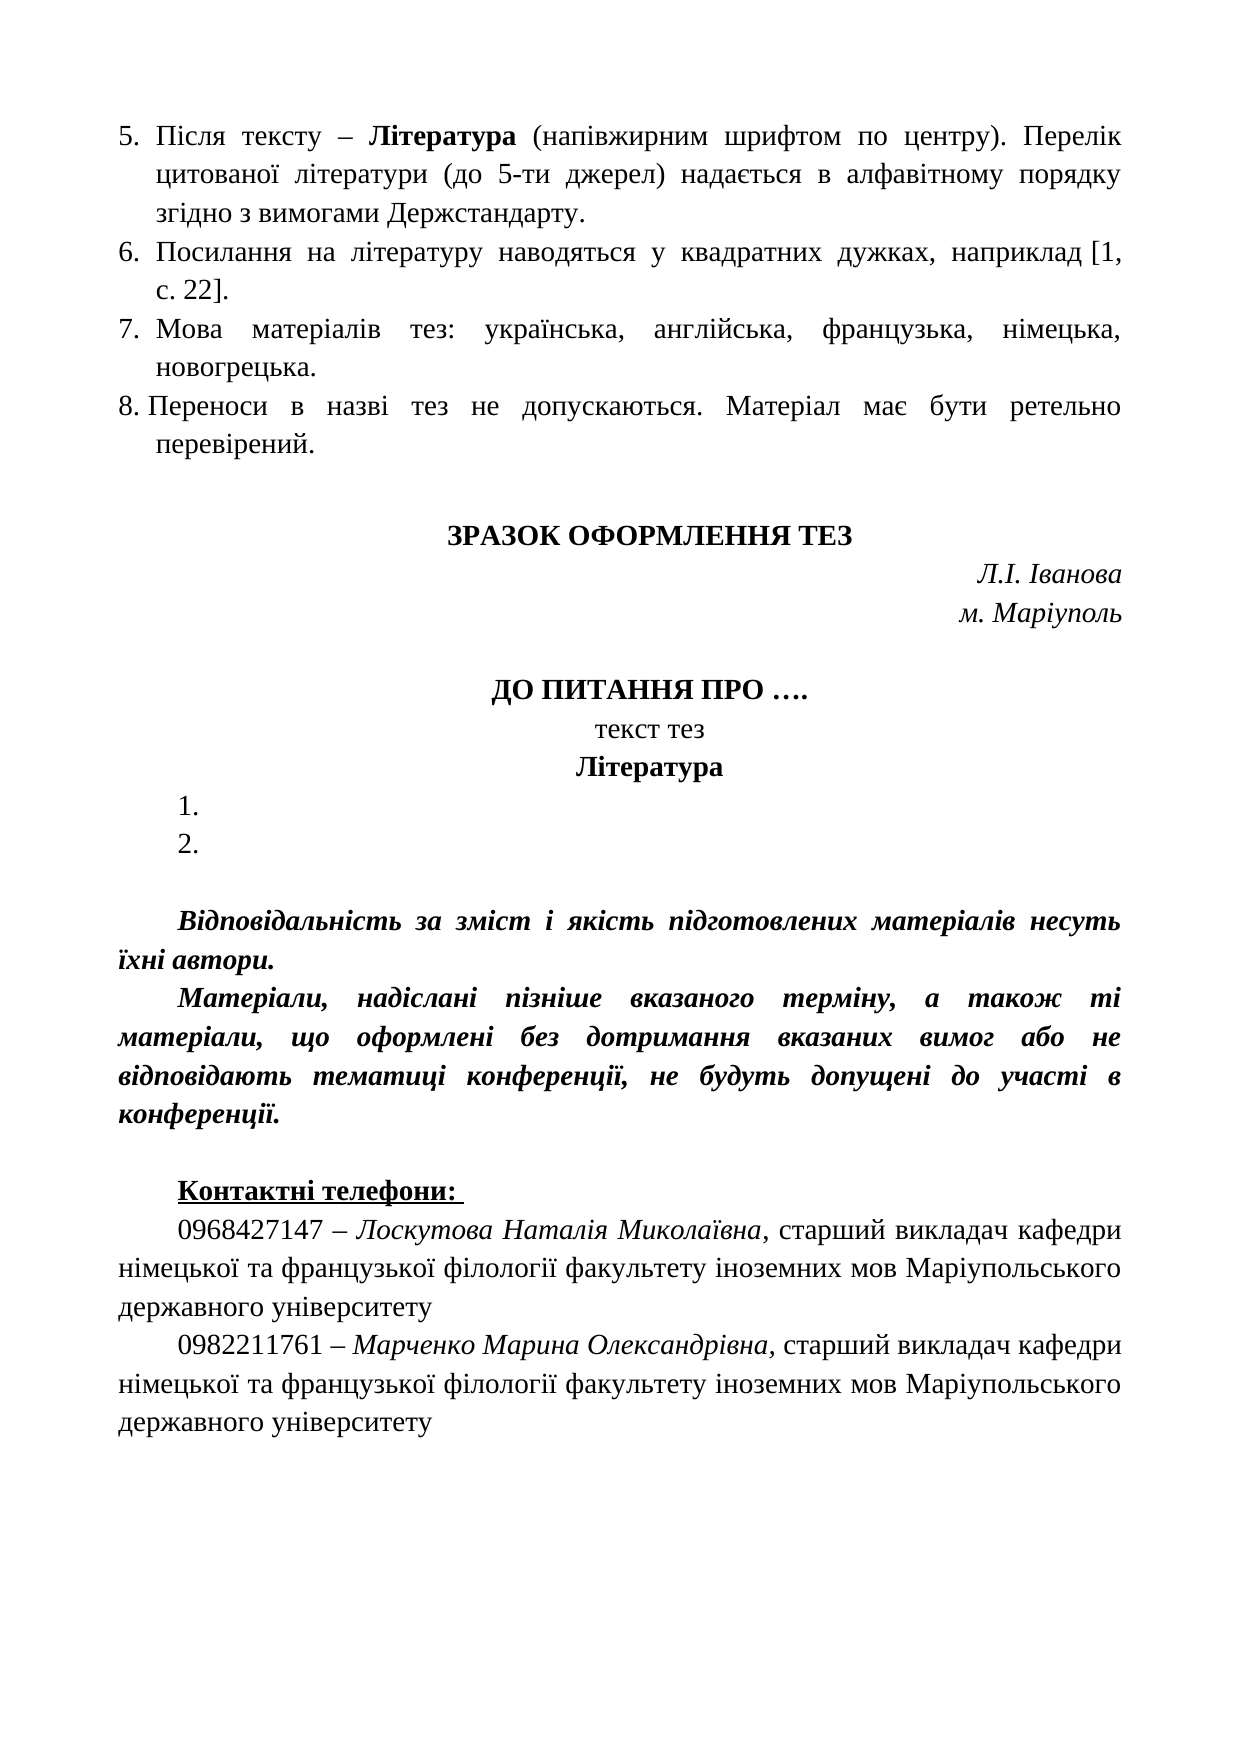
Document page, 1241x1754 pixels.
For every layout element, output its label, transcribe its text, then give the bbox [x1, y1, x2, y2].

list Після тексту – Література (напівжирним шрифтом по центру). Перелік цитованої літератури (до 5-ти джерел) надається в алфавітному порядку згідно з вимогами Держстандарту. [118, 118, 1122, 229]
list текст тез [177, 711, 1122, 744]
text 1. [177, 788, 1122, 821]
text 2. [177, 826, 1122, 860]
list Переноси в назві тез не допускаються. Матеріал має бути ретельно перевірений. [118, 388, 1122, 460]
text Матеріали, надіслані пізніше вказаного терміну, а також ті матеріали, що оформлені без дотримання вказаних вимог або не відповідають тематиці конференції, не будуть допущені до участі в конференції. [118, 981, 1122, 1130]
list Зразок оформлення тез [177, 518, 1122, 552]
text 0968427147 – Лоскутова Наталія Миколаївна, старший викладач кафедри німецької та французької філології факультету іноземних мов Маріупольського державного університету [118, 1212, 1122, 1322]
text 0982211761 – Марченко Марина Олександрівна, старший викладач кафедри німецької та французької філології факультету іноземних мов Маріупольського державного університету [118, 1327, 1122, 1438]
list м. Маріуполь [177, 595, 1122, 629]
list Л.І. Іванова [177, 557, 1122, 590]
list До питання про …. [177, 672, 1122, 706]
text Література [177, 749, 1122, 783]
list Мова матеріалів тез: українська, англійська, французька, німецька, новогрецька. [118, 311, 1122, 383]
text Відповідальність за зміст і якість підготовлених матеріалів несуть їхні автори. [118, 903, 1122, 976]
text Контактні телефони: [118, 1173, 1122, 1207]
list Посилання на літературу наводяться у квадратних дужках, наприклад [1, с. 22]. [118, 234, 1122, 306]
